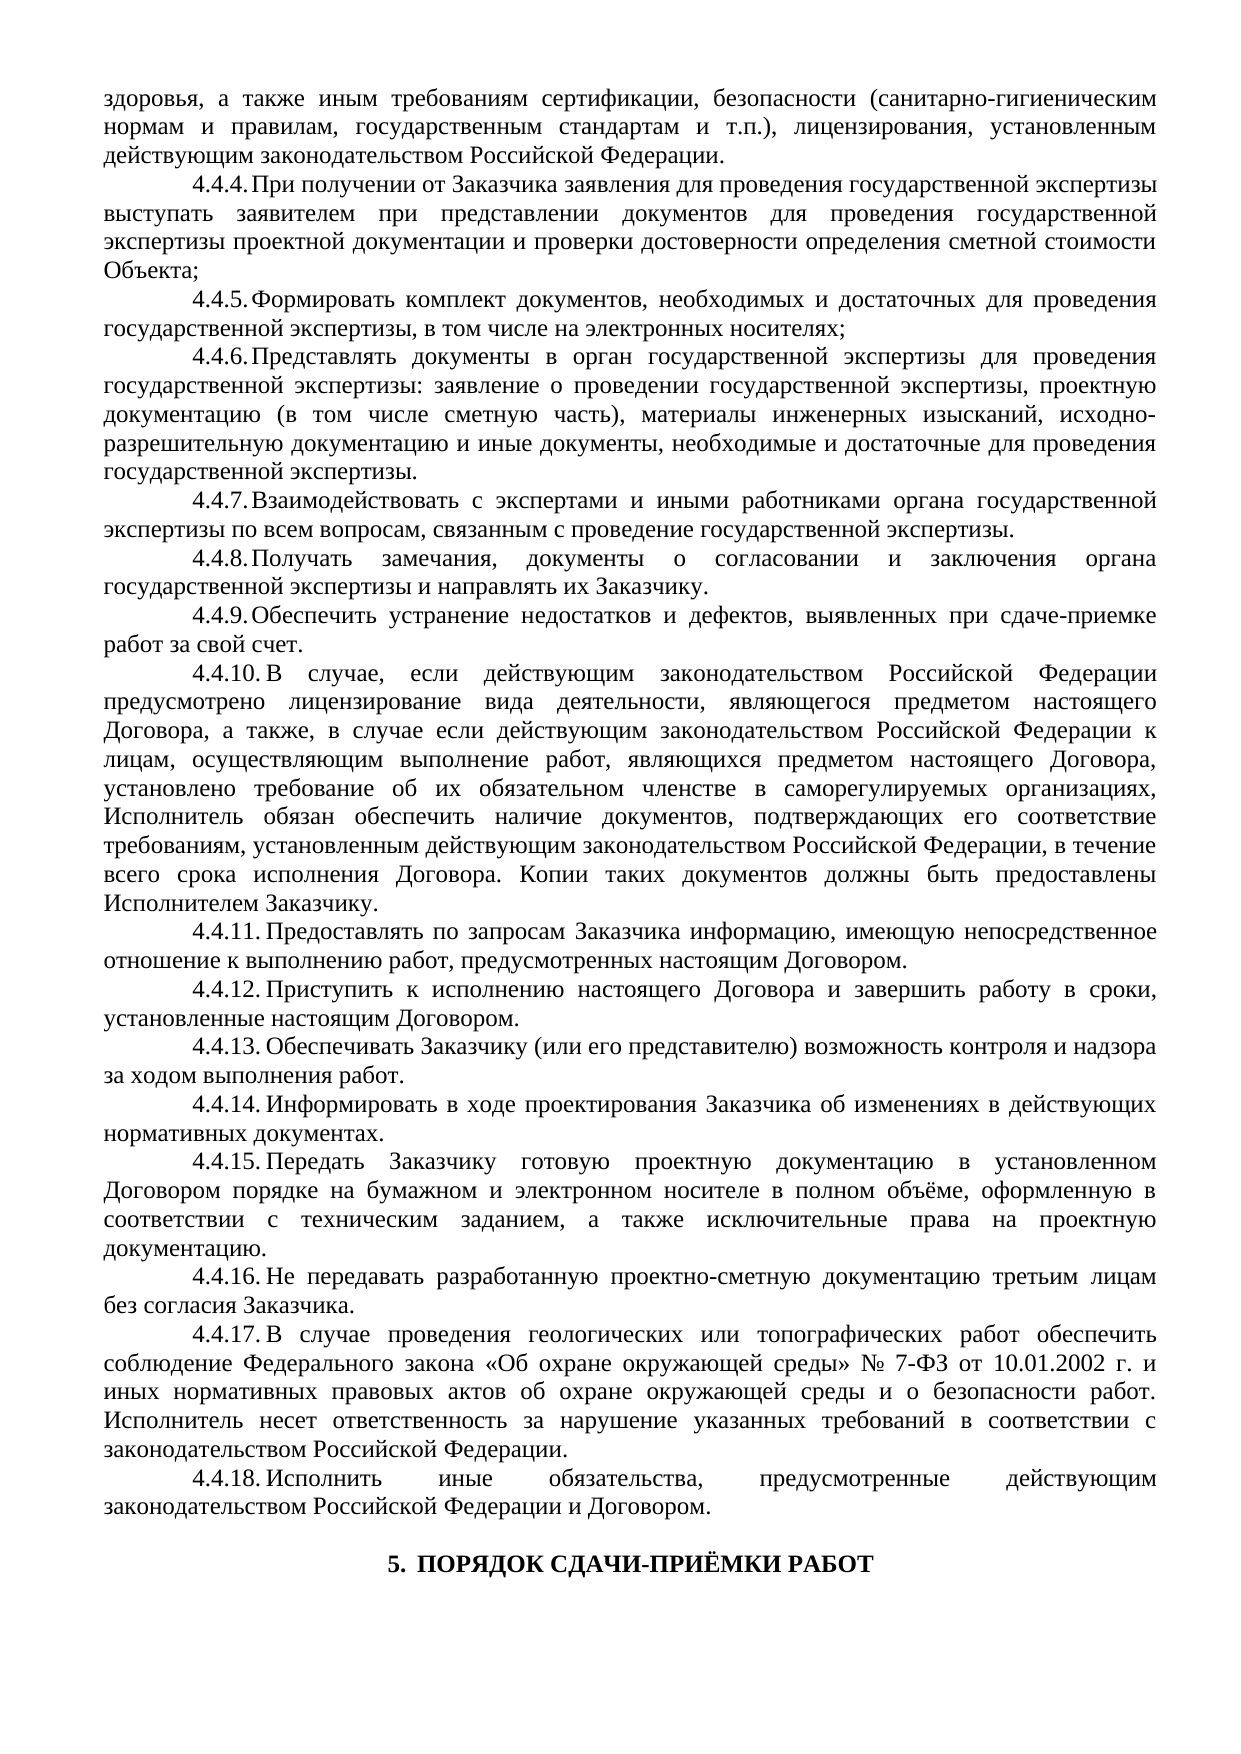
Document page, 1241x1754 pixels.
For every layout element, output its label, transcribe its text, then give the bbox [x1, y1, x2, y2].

list Получать замечания, документы о согласовании и заключения органа государственной экспертизы и направлять их Заказчику. [103, 543, 1157, 600]
list В случае, если действующим законодательством Российской Федерации предусмотрено лицензирование вида деятельности, являющегося предметом настоящего Договора, а также, в случае если действующим законодательством Российской Федерации к лицам, осуществляющим выполнение работ, являющихся предметом настоящего Договора, установлено требование об их обязательном членстве в саморегулируемых организациях, Исполнитель обязан обеспечить наличие документов, подтверждающих его соответствие требованиям, установленным действующим законодательством Российской Федерации, в течение всего срока исполнения Договора. Копии таких документов должны быть предоставлены Исполнителем Заказчику. [103, 658, 1157, 916]
list Исполнить иные обязательства, предусмотренные действующим законодательством Российской Федерации и Договором. [103, 1463, 1157, 1520]
list Формировать комплект документов, необходимых и достаточных для проведения государственной экспертизы, в том числе на электронных носителях; [103, 284, 1157, 341]
list Передать Заказчику готовую проектную документацию в установленном Договором порядке на бумажном и электронном носителе в полном объёме, оформленную в соответствии с техническим заданием, а также исключительные права на проектную документацию. [103, 1146, 1157, 1261]
list Взаимодействовать с экспертами и иными работниками органа государственной экспертизы по всем вопросам, связанным с проведение государственной экспертизы. [103, 485, 1157, 543]
list Представлять документы в орган государственной экспертизы для проведения государственной экспертизы: заявление о проведении государственной экспертизы, проектную документацию (в том числе сметную часть), материалы инженерных изысканий, исходно-разрешительную документацию и иные документы, необходимые и достаточные для проведения государственной экспертизы. [103, 341, 1157, 485]
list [103, 83, 1157, 169]
list Порядок СДАЧИ-ПРИЁМКИ РАБОТ [103, 1549, 1157, 1578]
list Предоставлять по запросам Заказчика информацию, имеющую непосредственное отношение к выполнению работ, предусмотренных настоящим Договором. [103, 916, 1157, 974]
list Обеспечить устранение недостатков и дефектов, выявленных при сдаче-приемке работ за свой счет. [103, 600, 1157, 658]
list При получении от Заказчика заявления для проведения государственной экспертизы выступать заявителем при представлении документов для проведения государственной экспертизы проектной документации и проверки достоверности определения сметной стоимости Объекта; [103, 169, 1157, 284]
list Не передавать разработанную проектно-сметную документацию третьим лицам без согласия Заказчика. [103, 1261, 1157, 1319]
list Приступить к исполнению настоящего Договора и завершить работу в сроки, установленные настоящим Договором. [103, 974, 1157, 1031]
list Обеспечивать Заказчику (или его представителю) возможность контроля и надзора за ходом выполнения работ. [103, 1031, 1157, 1089]
list В случае проведения геологических или топографических работ обеспечить соблюдение Федерального закона «Об охране окружающей среды» № 7-ФЗ от 10.01.2002 г. и иных нормативных правовых актов об охране окружающей среды и о безопасности работ. Исполнитель несет ответственность за нарушение указанных требований в соответствии с законодательством Российской Федерации. [103, 1319, 1157, 1463]
list Информировать в ходе проектирования Заказчика об изменениях в действующих нормативных документах. [103, 1089, 1157, 1146]
